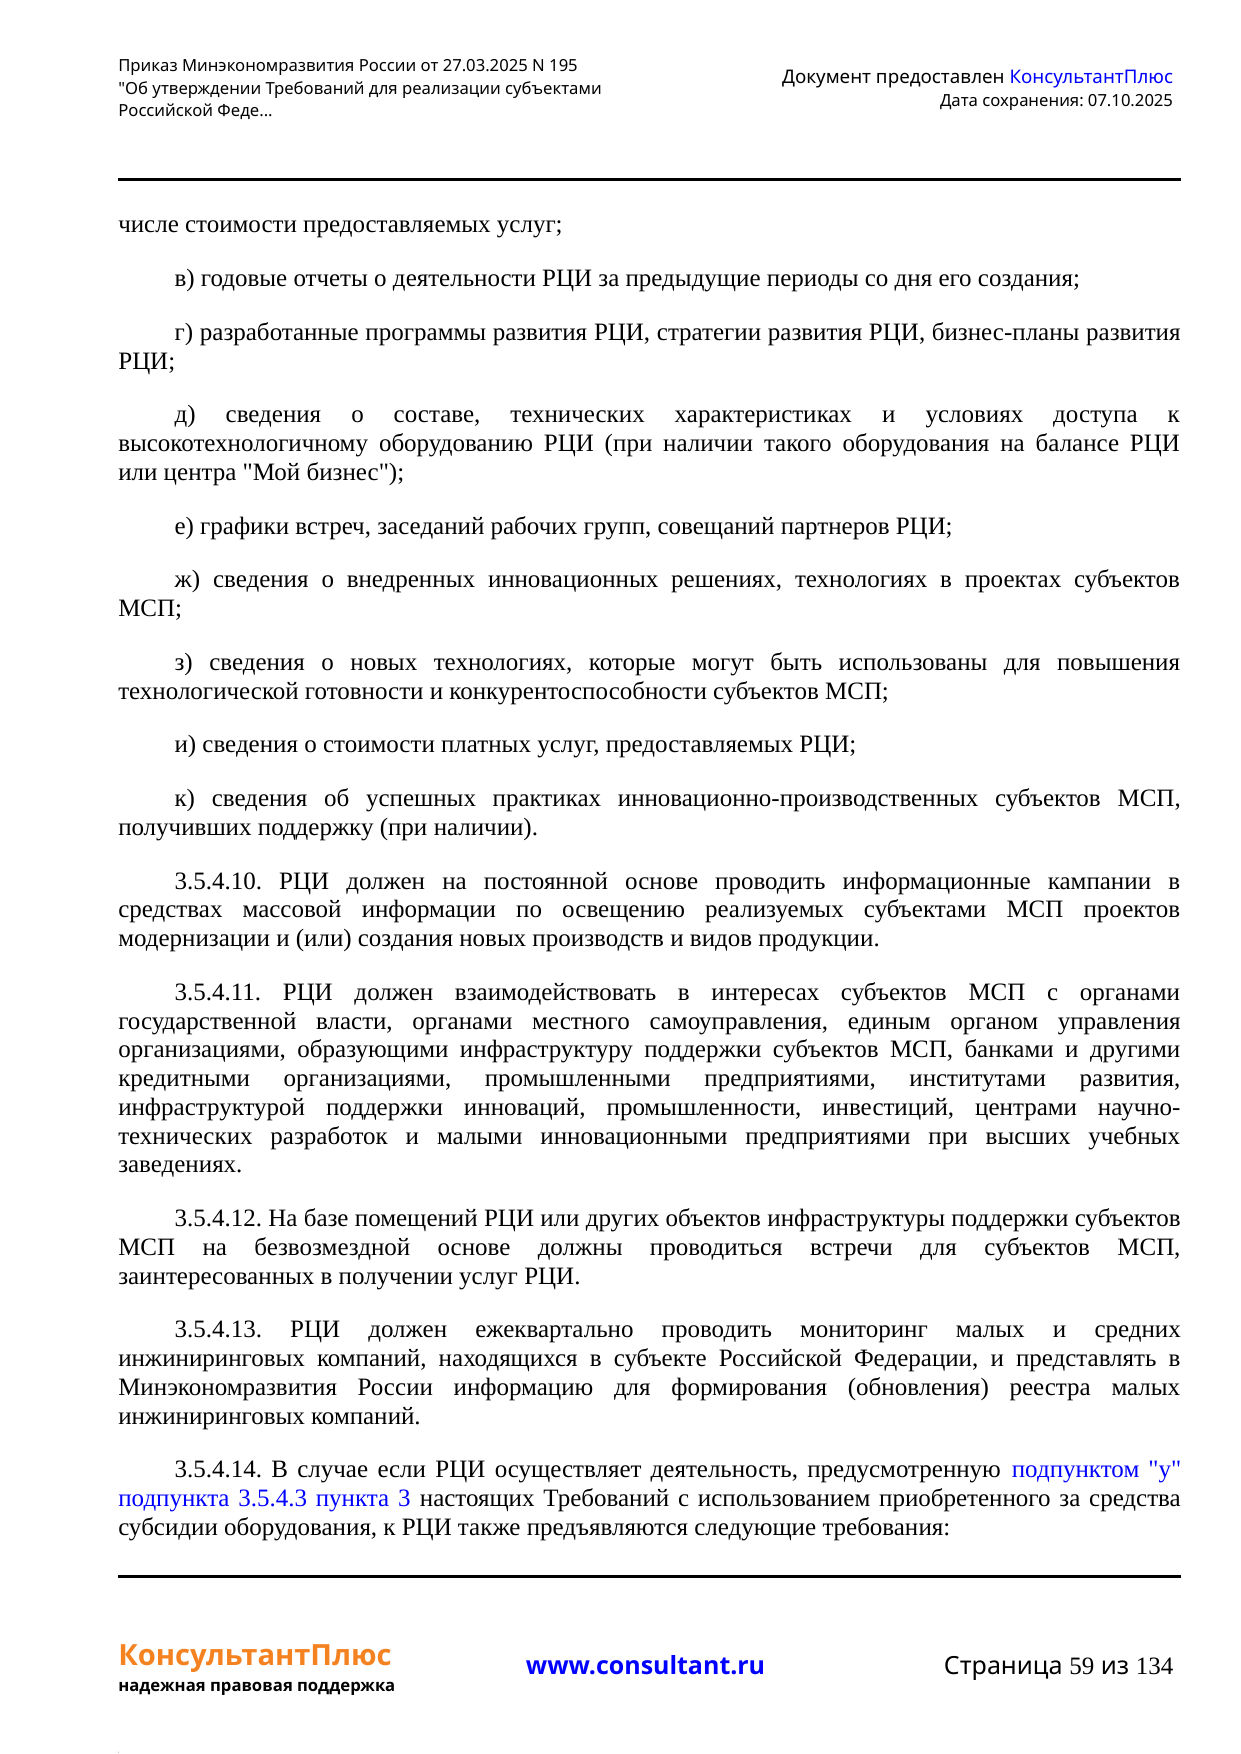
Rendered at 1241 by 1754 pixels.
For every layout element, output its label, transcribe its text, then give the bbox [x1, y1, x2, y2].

text г) разработанные программы развития РЦИ, стратегии развития РЦИ, бизнес-планы развития РЦИ; [118, 317, 1181, 374]
text к) сведения об успешных практиках инновационно-производственных субъектов МСП, получивших поддержку (при наличии). [118, 783, 1181, 841]
text з) сведения о новых технологиях, которые могут быть использованы для повышения технологической готовности и конкурентоспособности субъектов МСП; [118, 647, 1181, 704]
text ж) сведения о внедренных инновационных решениях, технологиях в проектах субъектов МСП; [118, 564, 1181, 622]
text и) сведения о стоимости платных услуг, предоставляемых РЦИ; [118, 729, 1181, 758]
text 3.5.4.13. РЦИ должен ежеквартально проводить мониторинг малых и средних инжиниринговых компаний, находящихся в субъекте Российской Федерации, и представлять в Минэкономразвития России информацию для формирования (обновления) реестра малых инжиниринговых компаний. [118, 1314, 1181, 1429]
text е) графики встреч, заседаний рабочих групп, совещаний партнеров РЦИ; [118, 511, 1181, 539]
text 3.5.4.14. В случае если РЦИ осуществляет деятельность, предусмотренную подпунктом "у" подпункта 3.5.4.3 пункта 3 настоящих Требований с использованием приобретенного за средства субсидии оборудования, к РЦИ также предъявляются следующие требования: [118, 1454, 1181, 1541]
text 3.5.4.11. РЦИ должен взаимодействовать в интересах субъектов МСП с органами государственной власти, органами местного самоуправления, единым органом управления организациями, образующими инфраструктуру поддержки субъектов МСП, банками и другими кредитными организациями, промышленными предприятиями, институтами развития, инфраструктурой поддержки инноваций, промышленности, инвестиций, центрами научно-технических разработок и малыми инновационными предприятиями при высших учебных заведениях. [118, 977, 1181, 1178]
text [118, 209, 1181, 238]
text д) сведения о составе, технических характеристиках и условиях доступа к высокотехнологичному оборудованию РЦИ (при наличии такого оборудования на балансе РЦИ или центра "Мой бизнес"); [118, 399, 1181, 486]
text 3.5.4.12. На базе помещений РЦИ или других объектов инфраструктуры поддержки субъектов МСП на безвозмездной основе должны проводиться встречи для субъектов МСП, заинтересованных в получении услуг РЦИ. [118, 1203, 1181, 1289]
text 3.5.4.10. РЦИ должен на постоянной основе проводить информационные кампании в средствах массовой информации по освещению реализуемых субъектами МСП проектов модернизации и (или) создания новых производств и видов продукции. [118, 866, 1181, 952]
text в) годовые отчеты о деятельности РЦИ за предыдущие периоды со дня его создания; [118, 263, 1181, 292]
